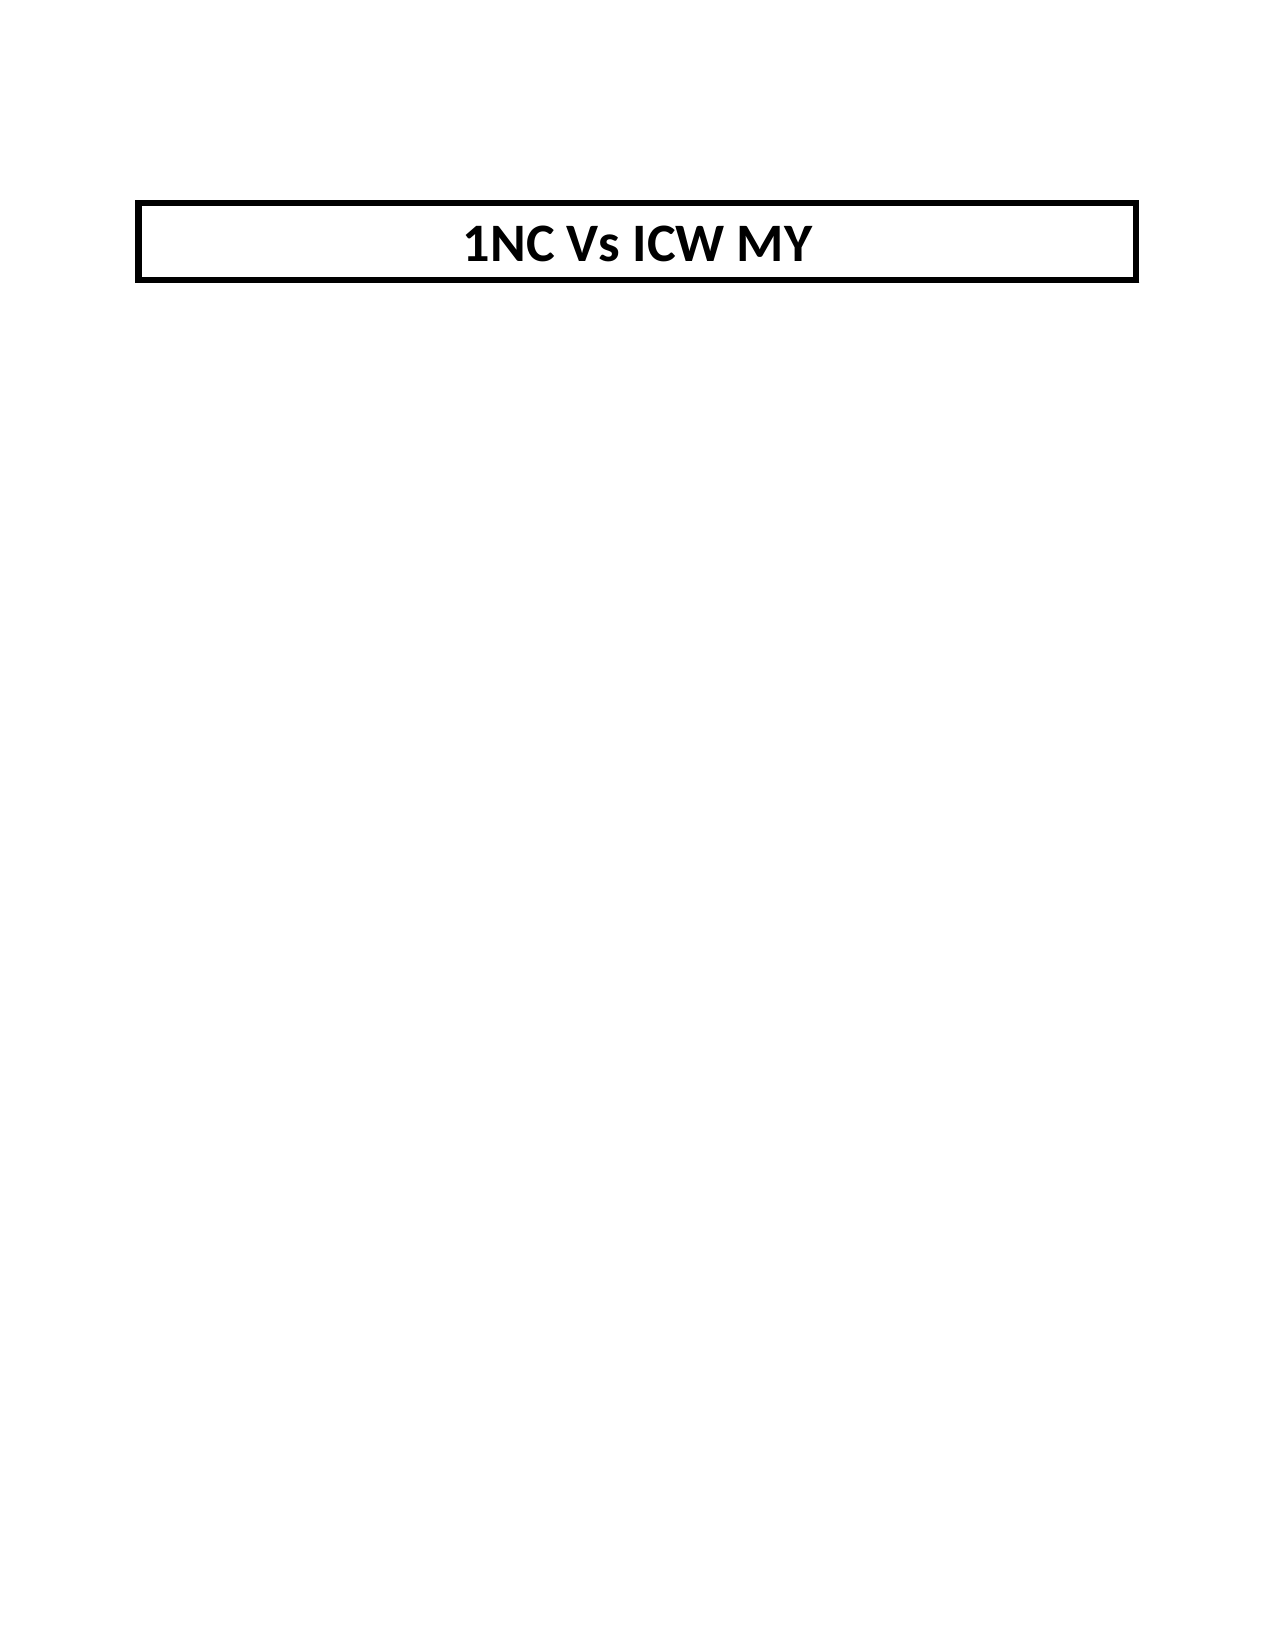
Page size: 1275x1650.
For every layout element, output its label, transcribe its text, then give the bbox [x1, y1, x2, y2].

subtitle 1NC Vs ICW MY [142, 206, 1133, 277]
